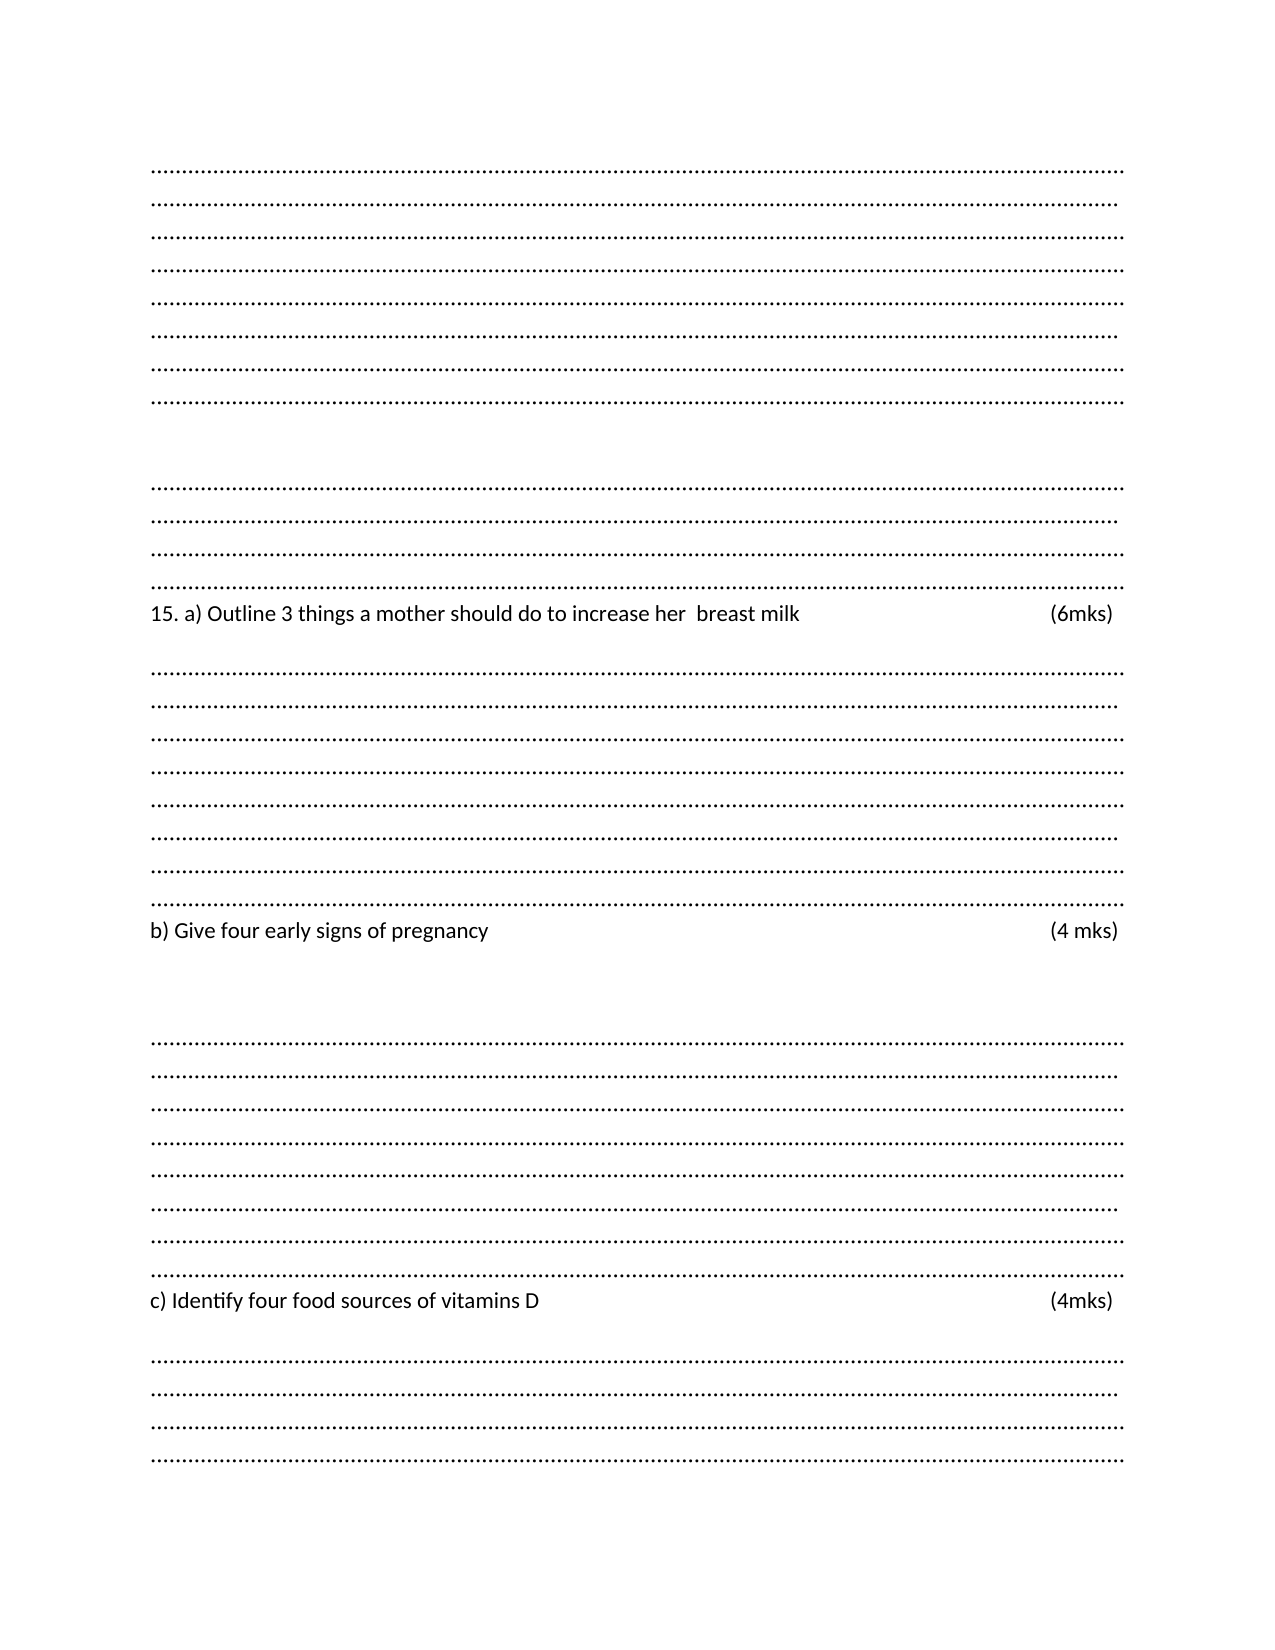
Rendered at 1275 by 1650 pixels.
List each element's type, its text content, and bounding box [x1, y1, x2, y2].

text b) Give four early signs of pregnancy (4 mks) [150, 916, 1125, 944]
text c) Identify four food sources of vitamins D (4mks) [150, 1287, 1125, 1315]
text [150, 1340, 1125, 1467]
text 15. a) Outline 3 things a mother should do to increase her breast milk (6mks) [150, 599, 1125, 627]
